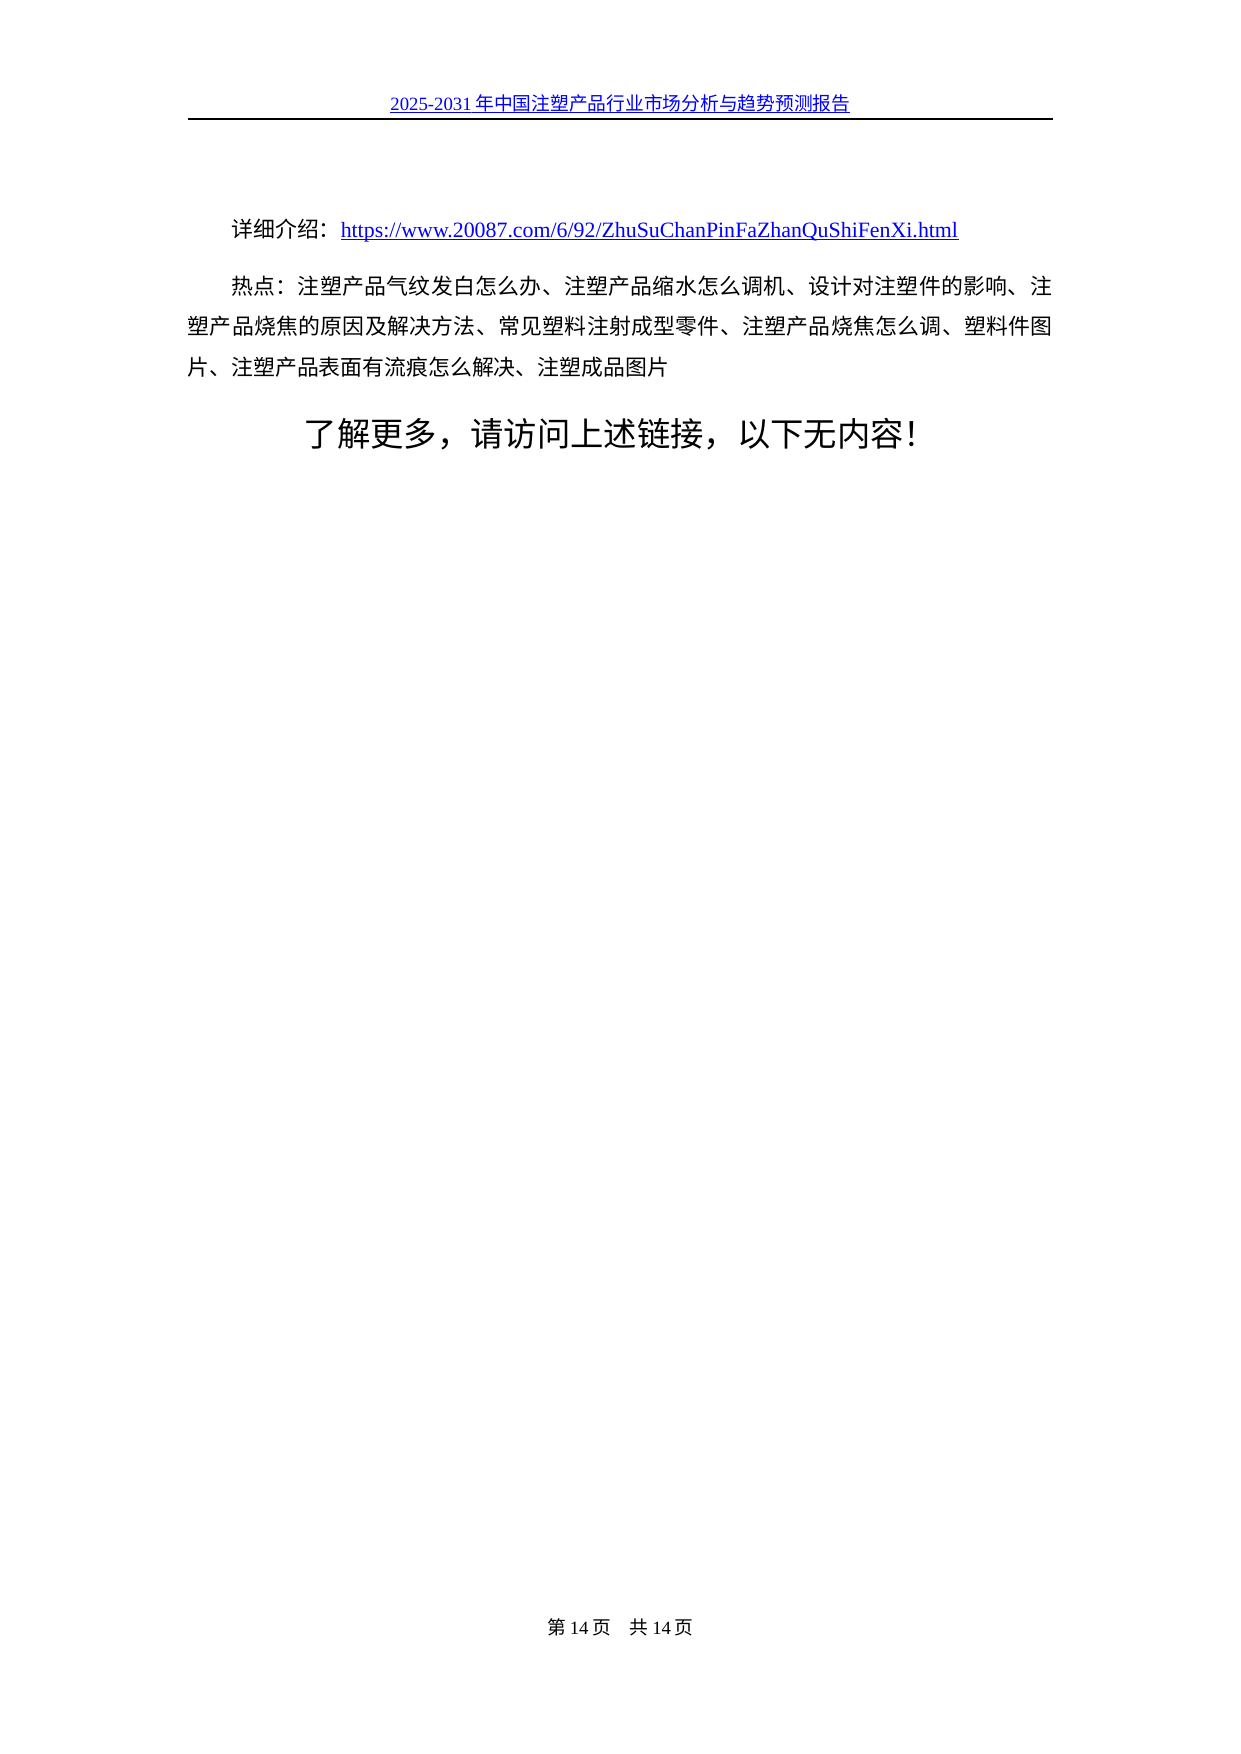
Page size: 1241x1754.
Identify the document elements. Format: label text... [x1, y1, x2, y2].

text 详细介绍：https://www.20087.com/6/92/ZhuSuChanPinFaZhanQuShiFenXi.html [187, 212, 1053, 244]
title 了解更多，请访问上述链接，以下无内容！ [187, 399, 1053, 464]
text 热点：注塑产品气纹发白怎么办、注塑产品缩水怎么调机、设计对注塑件的影响、注塑产品烧焦的原因及解决方法、常见塑料注射成型零件、注塑产品烧焦怎么调、塑料件图片、注塑产品表面有流痕怎么解决、注塑成品图片 [187, 268, 1053, 382]
